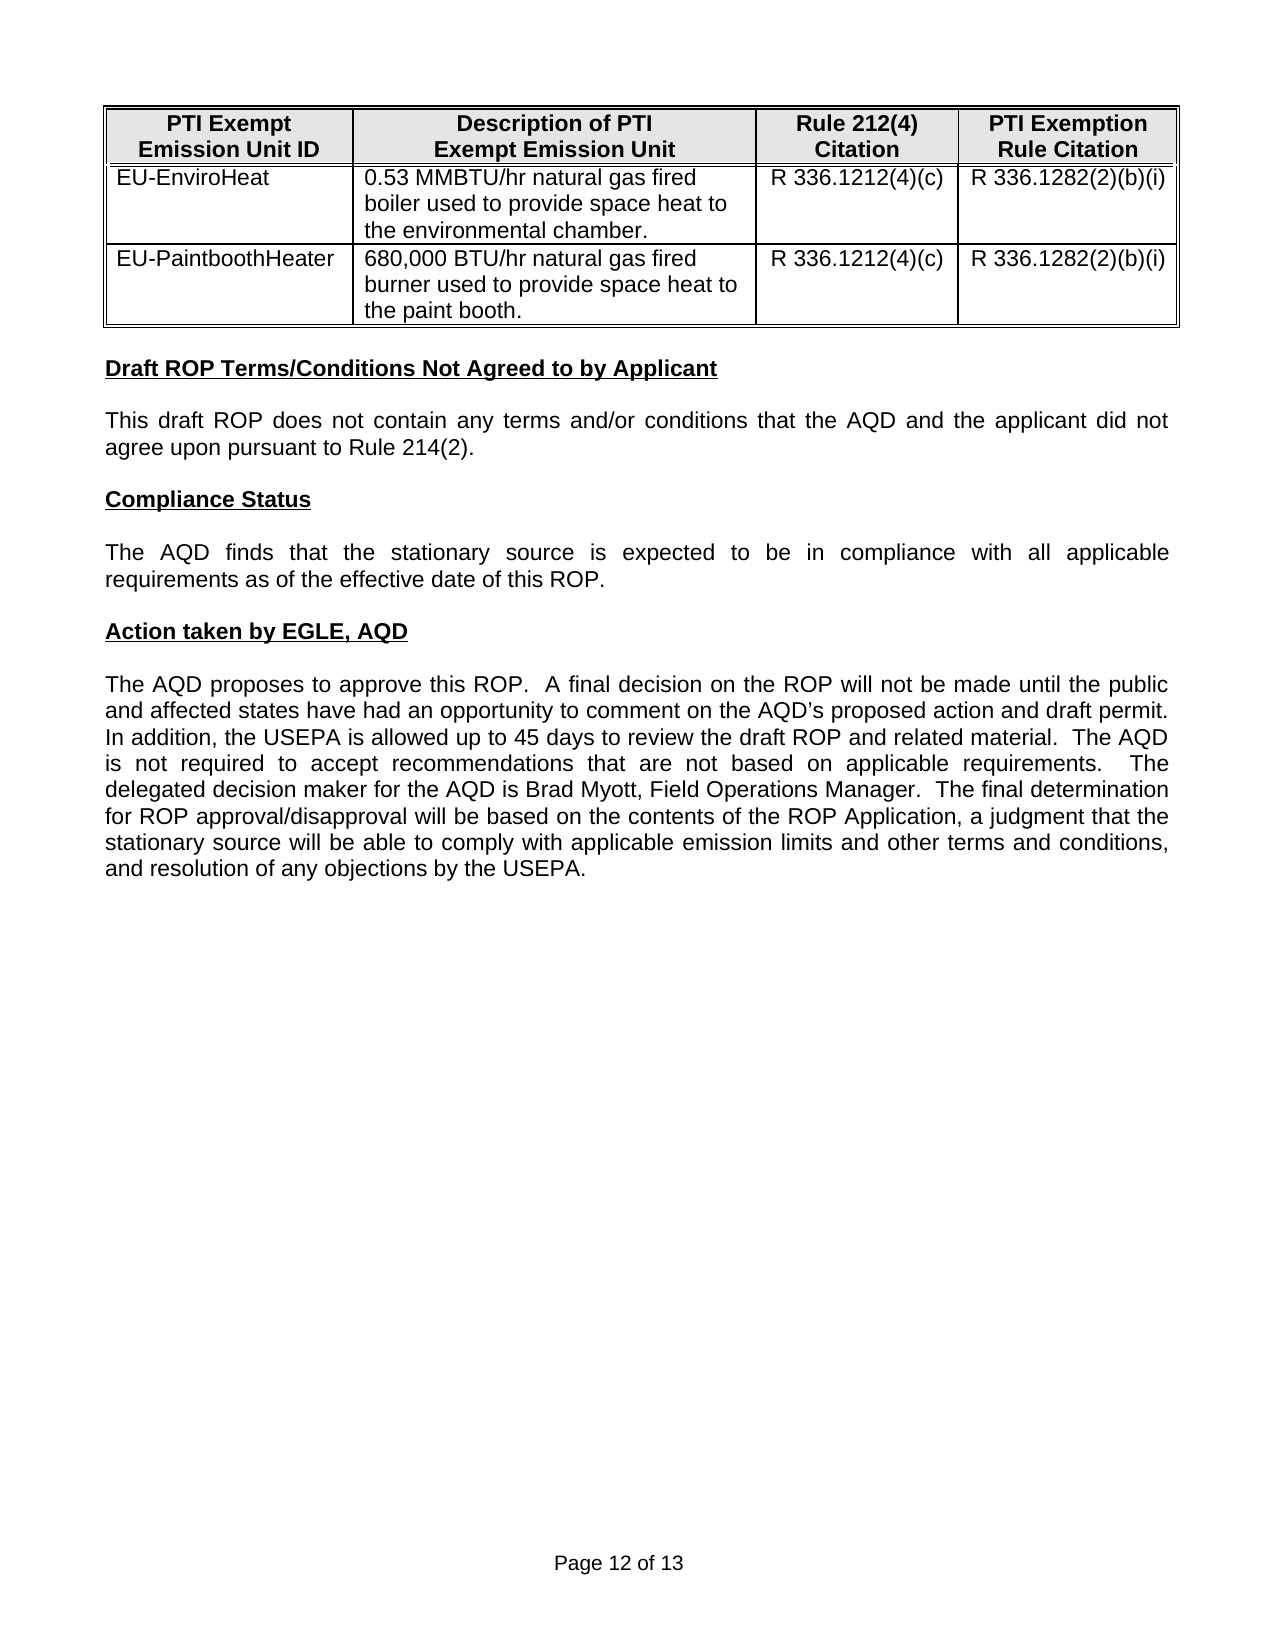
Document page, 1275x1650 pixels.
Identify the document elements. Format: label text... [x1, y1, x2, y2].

table_cell R 336.1212(4)(c) [757, 245, 957, 324]
table_cell 680,000 BTU/hr natural gas fired burner used to provide space heat to the paint booth. [354, 245, 755, 324]
table_header Rule 212(4) Citation [757, 110, 958, 162]
text Draft ROP Terms/Conditions Not Agreed to by Applicant [105, 355, 1170, 381]
text Compliance Status [105, 486, 1170, 513]
table_cell R 336.1282(2)(b)(i) [959, 163, 1178, 243]
table_cell EU-PaintboothHeater [107, 245, 352, 324]
text Action taken by EGLE, AQD [105, 618, 1170, 644]
text The AQD finds that the stationary source is expected to be in compliance with all applicable requirements as of the effective date of this ROP. [105, 539, 1170, 592]
table_header PTI Exemption Rule Citation [959, 110, 1176, 162]
text The AQD proposes to approve this ROP. A final decision on the will not be made until the public and affected states have had an opportunity to comment on the AQD’s proposed action and draft permit. In addition, the USEPA is allowed up to 45 days to review the draft ROP and related material. The AQD is not required to accept recommendations that are not based on applicable requirements. The delegated decision maker for the AQD is Brad Myott, Field Operations Manager. The final determination for approval/disapproval will be based on the contents of the ROP Application, a judgment that the stationary source will be able to comply with applicable emission limits and other terms and conditions, and resolution of any objections by the USEPA. [105, 671, 1170, 882]
table_cell 0.53 MMBTU/hr natural gas fired boiler used to provide space heat to the environmental chamber. [354, 167, 755, 243]
table_header Description of PTI Exempt Emission Unit [354, 110, 755, 162]
table_cell R 336.1212(4)(c) [757, 167, 957, 243]
table_cell EU-EnviroHeat [105, 163, 352, 243]
table_header PTI Exempt Emission Unit ID [107, 110, 352, 162]
table_cell R 336.1282(2)(b)(i) [959, 245, 1176, 324]
text This draft ROP does not contain any terms and/or conditions that the AQD and the applicant did not agree upon pursuant to Rule 214(2). [105, 407, 1170, 460]
